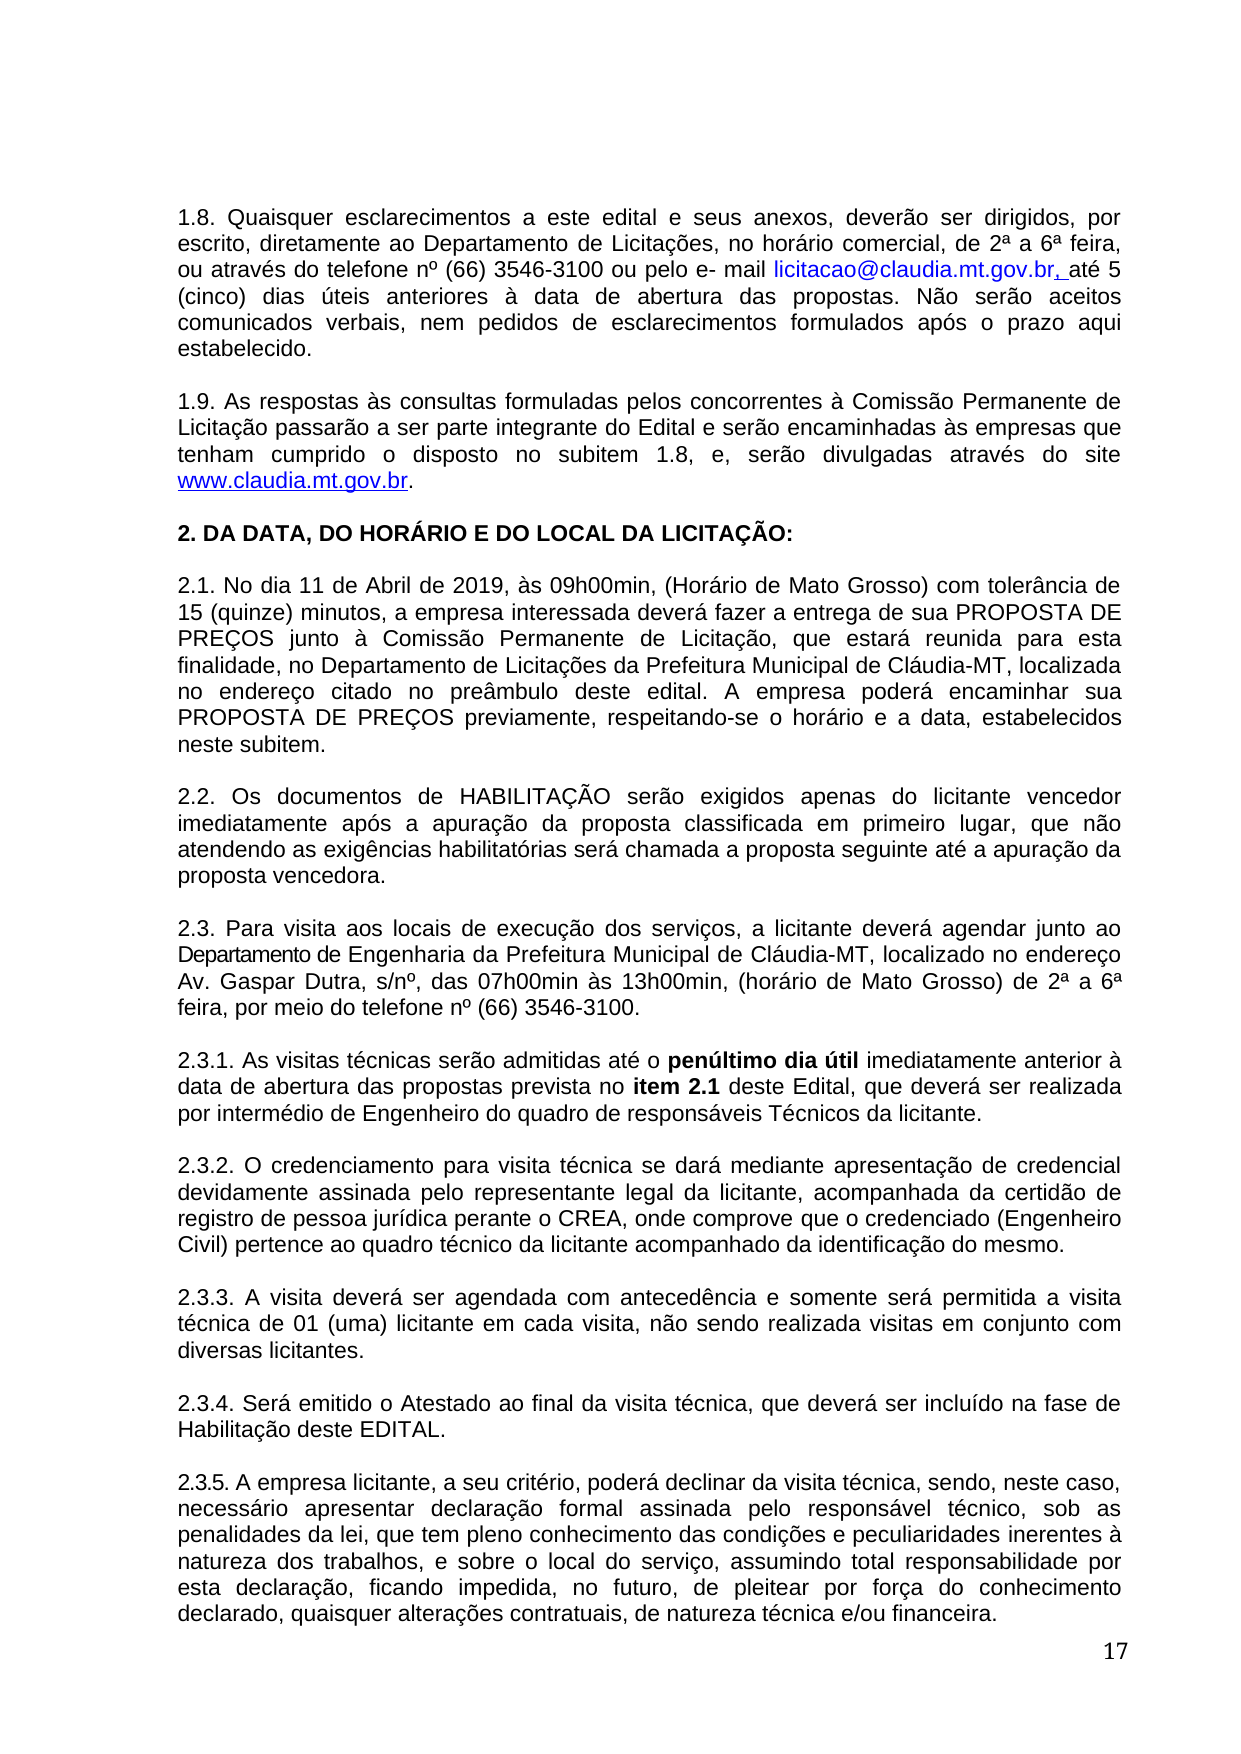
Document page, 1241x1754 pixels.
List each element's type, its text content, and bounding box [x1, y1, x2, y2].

subtitle 2.2. Os documentos de HABILITAÇÃO serão exigidos apenas do licitante vencedor imediatamente após a apuração da proposta classificada em primeiro lugar, que não atendendo as exigências habilitatórias será chamada a proposta seguinte até a apuração da proposta vencedora. [177, 783, 1122, 889]
text 2.3.5. A empresa licitante, a seu critério, poderá declinar da visita técnica, sendo, neste caso, necessário apresentar declaração formal assinada pelo responsável técnico, sob as penalidades da lei, que tem pleno conhecimento das condições e peculiaridades inerentes à natureza dos trabalhos, e sobre o local do serviço, assumindo total responsabilidade por esta declaração, ficando impedida, no futuro, de pleitear por força do conhecimento declarado, quaisquer alterações contratuais, de natureza técnica e/ou financeira. [177, 1468, 1122, 1627]
text 1.8. Quaisquer esclarecimentos a este edital e seus anexos, deverão ser dirigidos, por escrito, diretamente ao Departamento de Licitações, no horário comercial, de 2ª a 6ª feira, ou através do telefone nº (66) 3546-3100 ou pelo e- mail licitacao@claudia.mt.gov.br, até 5 (cinco) dias úteis anteriores à data de abertura das propostas. Não serão aceitos comunicados verbais, nem pedidos de esclarecimentos formulados após o prazo aqui estabelecido. [177, 203, 1122, 362]
text 2.3.2. O credenciamento para visita técnica se dará mediante apresentação de credencial devidamente assinada pelo representante legal da licitante, acompanhada da certidão de registro de pessoa jurídica perante o CREA, onde comprove que o credenciado (Engenheiro Civil) pertence ao quadro técnico da licitante acompanhado da identificação do mesmo. [177, 1152, 1122, 1258]
text 2.3. Para visita aos locais de execução dos serviços, a licitante deverá agendar junto ao Departamento de Engenharia da Prefeitura Municipal de Cláudia-MT, localizado no endereço Av. Gaspar Dutra, s/nº, das 07h00min às 13h00min, (horário de Mato Grosso) de 2ª a 6ª feira, por meio do telefone nº (66) 3546-3100. [177, 915, 1122, 1021]
text 2.3.4. Será emitido o Atestado ao final da visita técnica, que deverá ser incluído na fase de Habilitação deste EDITAL. [177, 1389, 1122, 1442]
text 1.9. As respostas às consultas formuladas pelos concorrentes à Comissão Permanente de Licitação passarão a ser parte integrante do Edital e serão encaminhadas às empresas que tenham cumprido o disposto no subitem 1.8, e, serão divulgadas através do site www.claudia.mt.gov.br. [177, 388, 1122, 493]
subtitle 2.1. No dia 11 de Abril de 2019, às 09h00min, (Horário de Mato Grosso) com tolerância de 15 (quinze) minutos, a empresa interessada deverá fazer a entrega de sua PROPOSTA DE PREÇOS junto à Comissão Permanente de Licitação, que estará reunida para esta finalidade, no Departamento de Licitações da Prefeitura Municipal de Cláudia-MT, localizada no endereço citado no preâmbulo deste edital. A empresa poderá encaminhar sua PROPOSTA DE PREÇOS previamente, respeitando-se o horário e a data, estabelecidos neste subitem. [177, 572, 1122, 757]
subtitle 2. DA DATA, DO HORÁRIO E DO LOCAL DA LICITAÇÃO: [177, 520, 1122, 546]
text 2.3.1. As visitas técnicas serão admitidas até o penúltimo dia útil imediatamente anterior à data de abertura das propostas prevista no item 2.1 deste Edital, que deverá ser realizada por intermédio de Engenheiro do quadro de responsáveis Técnicos da licitante. [177, 1047, 1122, 1126]
text 2.3.3. A visita deverá ser agendada com antecedência e somente será permitida a visita técnica de 01 (uma) licitante em cada visita, não sendo realizada visitas em conjunto com diversas licitantes. [177, 1284, 1122, 1363]
